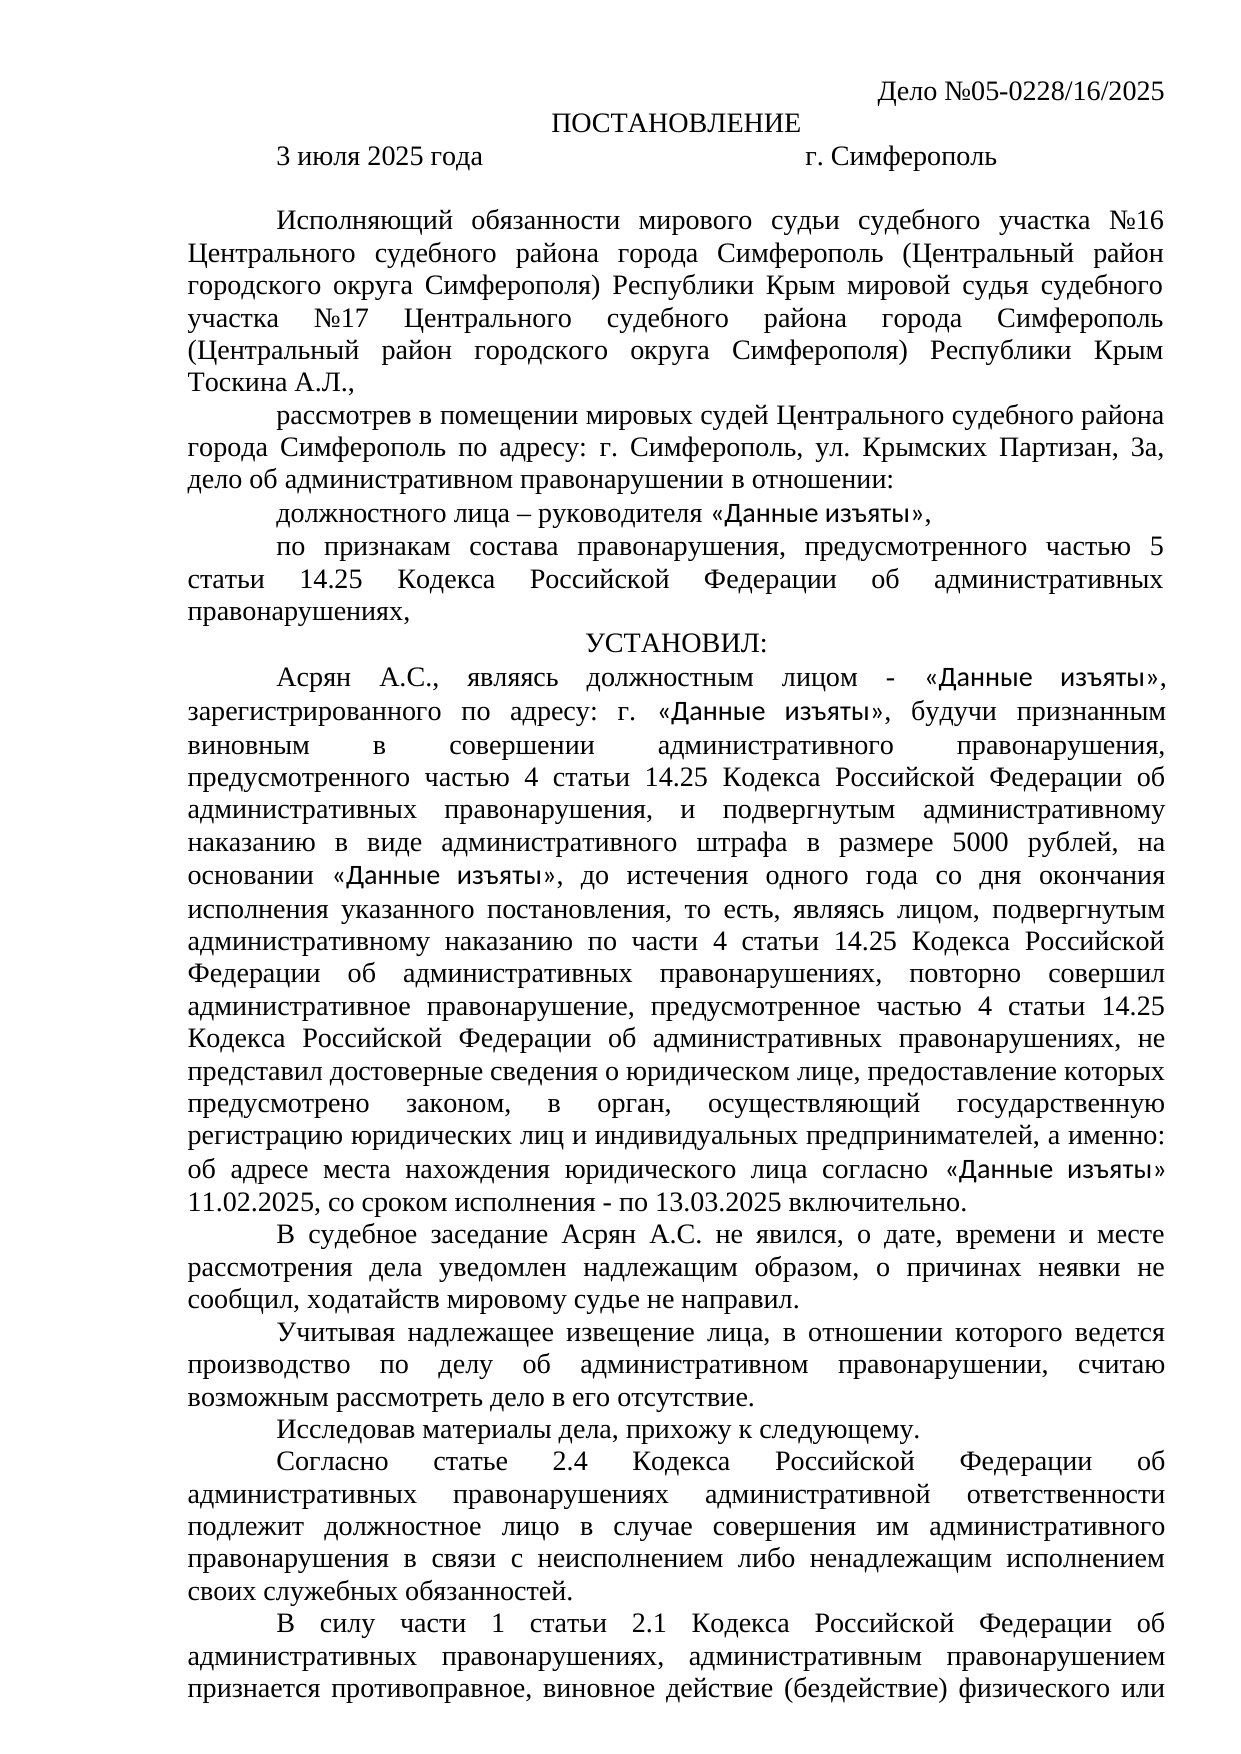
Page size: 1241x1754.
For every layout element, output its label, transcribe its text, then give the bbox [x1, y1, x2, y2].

text 3 июля 2025 года г. Симферополь [187, 139, 1165, 171]
text рассмотрев в помещении мировых судей Центрального судебного района города Симферополь по адресу: г. Симферополь, ул. Крымских Партизан, 3а, дело об административном правонарушении в отношении: [187, 398, 1165, 495]
text В судебное заседание Асрян А.С. не явился, о дате, времени и месте рассмотрения дела уведомлен надлежащим образом, о причинах неявки не сообщил, ходатайств мировому судье не направил. [187, 1218, 1167, 1315]
text по признакам состава правонарушения, предусмотренного частью 5 статьи 14.25 Кодекса Российской Федерации об административных правонарушениях, [187, 529, 1165, 627]
text Асрян А.С., являясь должностным лицом - «Данные изъяты», зарегистрированного по адресу: г. «Данные изъяты», будучи признанным виновным в совершении административного правонарушения, предусмотренного частью 4 статьи 14.25 Кодекса Российской Федерации об административных правонарушения, и подвергнутым административному наказанию в виде административного штрафа в размере 5000 рублей, на основании «Данные изъяты», до истечения одного года со дня окончания исполнения указанного постановления, то есть, являясь лицом, подвергнутым административному наказанию по части 4 статьи 14.25 Кодекса Российской Федерации об административных правонарушениях, повторно совершил административное правонарушение, предусмотренное частью 4 статьи 14.25 Кодекса Российской Федерации об административных правонарушениях, не представил достоверные сведения о юридическом лице, предоставление которых предусмотрено законом, в орган, осуществляющий государственную регистрацию юридических лиц и индивидуальных предпринимателей, а именно: об адресе места нахождения юридического лица согласно «Данные изъяты» 11.02.2025, со сроком исполнения - по 13.03.2025 включительно. [187, 659, 1167, 1218]
text ПОСТАНОВЛЕНИЕ [187, 106, 1165, 139]
text Исследовав материалы дела, прихожу к следующему. [187, 1412, 1167, 1444]
text УСТАНОВИЛ: [187, 627, 1165, 659]
text должностного лица – руководителя «Данные изъяты», [276, 495, 1165, 529]
text Дело №05-0228/16/2025 [187, 74, 1165, 106]
text Исполняющий обязанности мирового судьи судебного участка №16 Центрального судебного района города Симферополь (Центральный район городского округа Симферополя) Республики Крым мировой судья судебного участка №17 Центрального судебного района города Симферополь (Центральный район городского округа Симферополя) Республики Крым Тоскина А.Л., [187, 203, 1165, 398]
text Согласно статье 2.4 Кодекса Российской Федерации об административных правонарушениях административной ответственности подлежит должностное лицо в случае совершения им административного правонарушения в связи с неисполнением либо ненадлежащим исполнением своих служебных обязанностей. [187, 1444, 1167, 1606]
text Учитывая надлежащее извещение лица, в отношении которого ведется производство по делу об административном правонарушении, считаю возможным рассмотреть дело в его отсутствие. [187, 1315, 1167, 1412]
